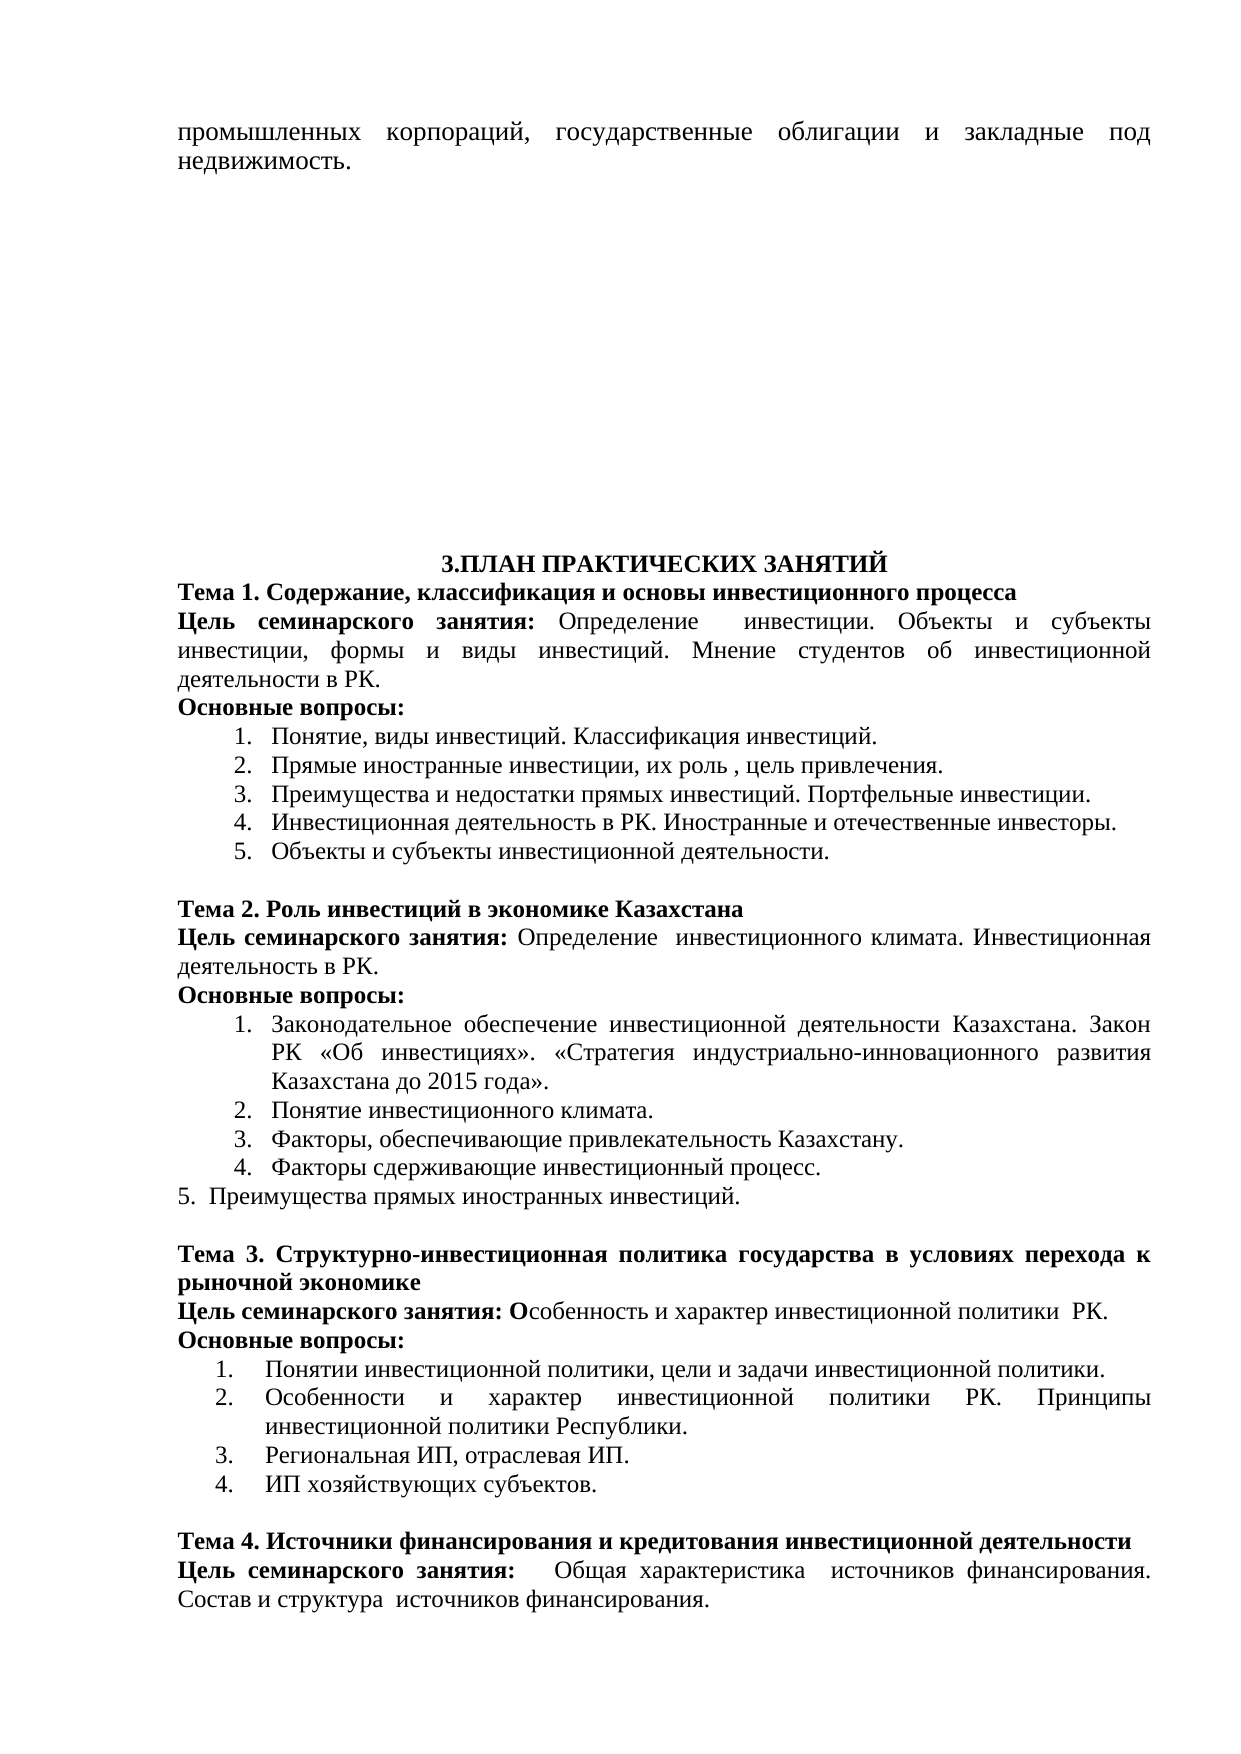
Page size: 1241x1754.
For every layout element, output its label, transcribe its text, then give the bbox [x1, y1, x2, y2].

list ИП хозяйствующих субъектов. [215, 1469, 1152, 1497]
text Основные вопросы: [177, 1325, 1152, 1354]
list Понятии инвестиционной политики, цели и задачи инвестиционной политики. [215, 1354, 1152, 1382]
list Региональная ИП, отраслевая ИП. [215, 1440, 1152, 1469]
list Инвестиционная деятельность в РК. Иностранные и отечественные инвесторы. [233, 807, 1152, 836]
list Особенности и характер инвестиционной политики РК. Принципы инвестиционной политики Республики. [215, 1382, 1152, 1440]
text Основные вопросы: [177, 980, 1152, 1009]
text Тема 3. Структурно-инвестиционная политика государства в условиях перехода к рыночной экономике [177, 1239, 1152, 1296]
list Законодательное обеспечение инвестиционной деятельности Казахстана. Закон РК «Об инвестициях». «Стратегия индустриально-инновационного развития Казахстана до 2015 года». [233, 1009, 1152, 1095]
text Тема 4. Источники финансирования и кредитования инвестиционной деятельности [177, 1526, 1152, 1555]
text Цель семинарского занятия: Особенность и характер инвестиционной политики РК. [177, 1296, 1152, 1325]
text Цель семинарского занятия: Определение инвестиции. Объекты и субъекты инвестиции, формы и виды инвестиций. Мнение студентов об инвестиционной деятельности в РК. [177, 606, 1152, 692]
list Факторы, обеспечивающие привлекательность Казахстану. [233, 1124, 1152, 1152]
text 5. Преимущества прямых иностранных инвестиций. [177, 1181, 1152, 1210]
list Понятие инвестиционного климата. [233, 1095, 1152, 1124]
text Тема 1. Содержание, классификация и основы инвестиционного процесса [177, 577, 1152, 606]
list Понятие, виды инвестиций. Классификация инвестиций. [233, 721, 1152, 750]
list Объекты и субъекты инвестиционной деятельности. [233, 836, 1152, 865]
text Основные вопросы: [177, 692, 1152, 721]
text Цель семинарского занятия: Общая характеристика источников финансирования. Состав и структура источников финансирования. [177, 1555, 1152, 1612]
text 3.ПЛАН ПРАКТИЧЕСКИХ ЗАНЯТИЙ [177, 549, 1152, 577]
list Факторы сдерживающие инвестиционный процесс. [233, 1152, 1152, 1181]
list Прямые иностранные инвестиции, их роль , цель привлечения. [233, 750, 1152, 779]
text Цель семинарского занятия: Определение инвестиционного климата. Инвестиционная деятельность в РК. [177, 922, 1152, 980]
text Тема 2. Роль инвестиций в экономике Казахстана [177, 894, 1152, 922]
list Преимущества и недостатки прямых инвестиций. Портфельные инвестиции. [233, 779, 1152, 807]
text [177, 118, 1152, 175]
